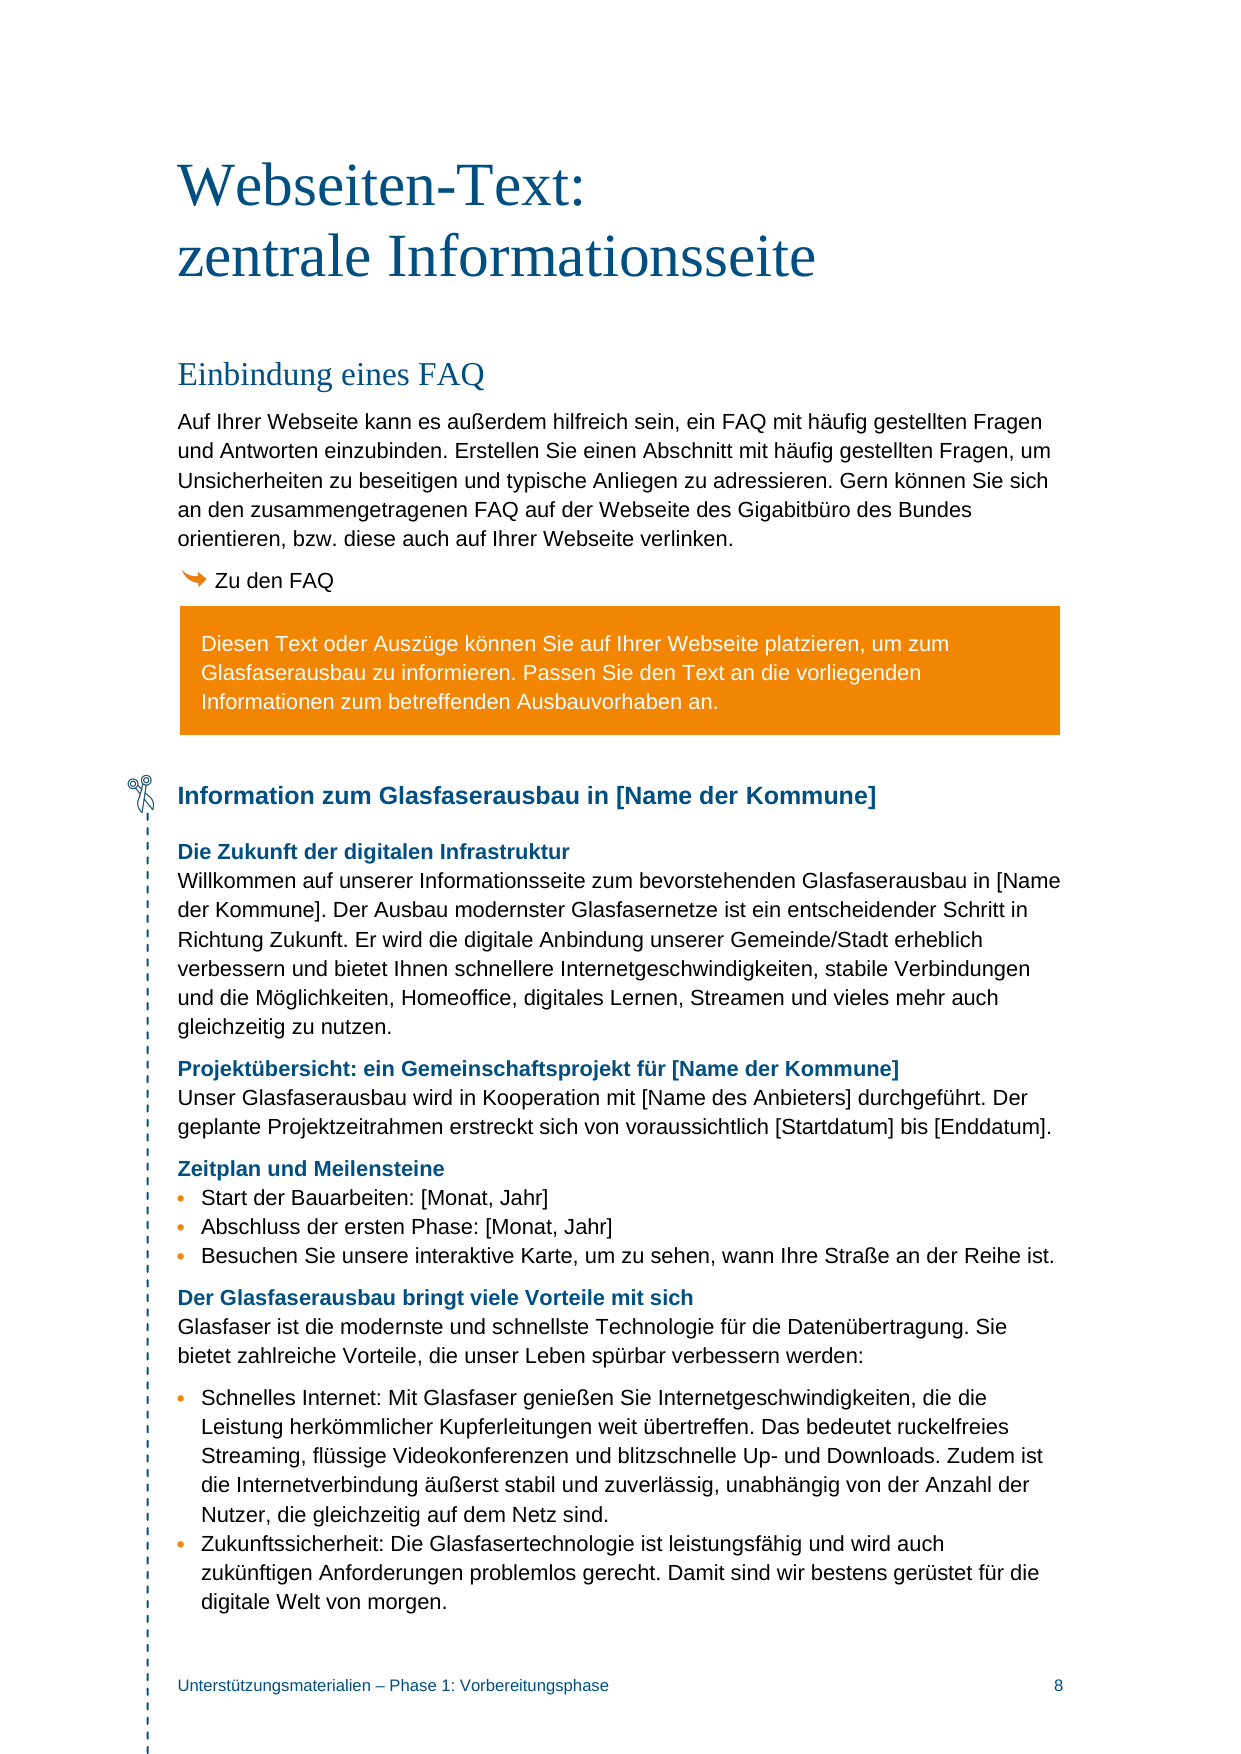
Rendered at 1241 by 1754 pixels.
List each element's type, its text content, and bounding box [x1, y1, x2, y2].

text Zu den FAQ [177, 563, 1063, 593]
subtitle Einbindung eines FAQ [177, 354, 1063, 393]
text Diesen Text oder Auszüge können Sie auf Ihrer Webseite platzieren, um zum Glasfaserausbau zu informieren. Passen Sie den Text an die vorliegenden Informationen zum betreffenden Ausbauvorhaben an. [193, 618, 1048, 722]
picture [180, 564, 206, 587]
picture [119, 769, 166, 817]
text Auf Ihrer Webseite kann es außerdem hilfreich sein, ein FAQ mit häufig gestellten Fragen und Antworten einzubinden. Erstellen Sie einen Abschnitt mit häufig gestellten Fragen, um Unsicherheiten zu beseitigen und typische Anliegen zu adressieren. Gern können Sie sich an den zusammengetragenen FAQ auf der Webseite des Gigabitbüro des Bundes orientieren, bzw. diese auch auf Ihrer Webseite verlinken. [177, 405, 1063, 551]
subtitle Webseiten-Text: zentrale Informationsseite [177, 148, 1063, 289]
